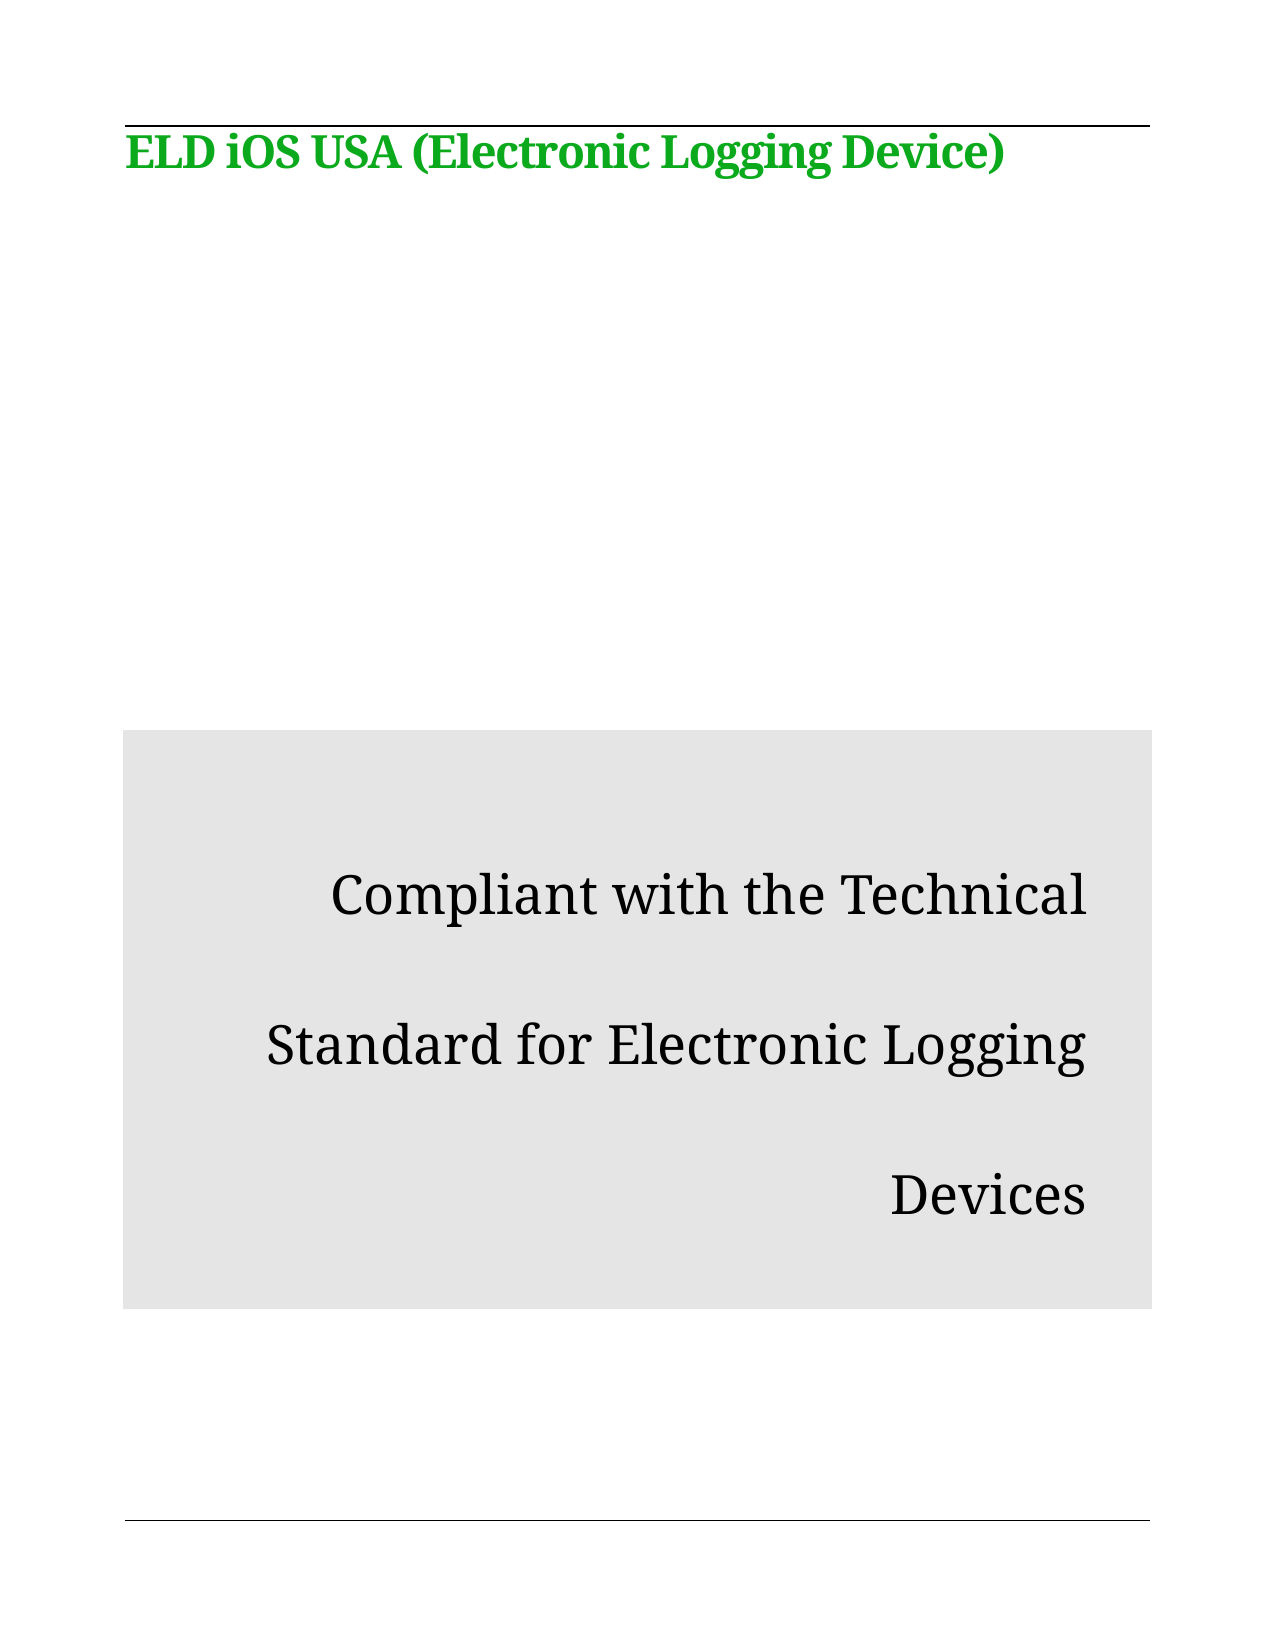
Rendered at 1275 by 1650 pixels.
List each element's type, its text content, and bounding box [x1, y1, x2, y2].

subtitle ELD iOS USA (Electronic Logging Device) [125, 127, 1150, 179]
title Compliant with the Technical Standard for Electronic Logging Devices [123, 730, 1152, 1309]
